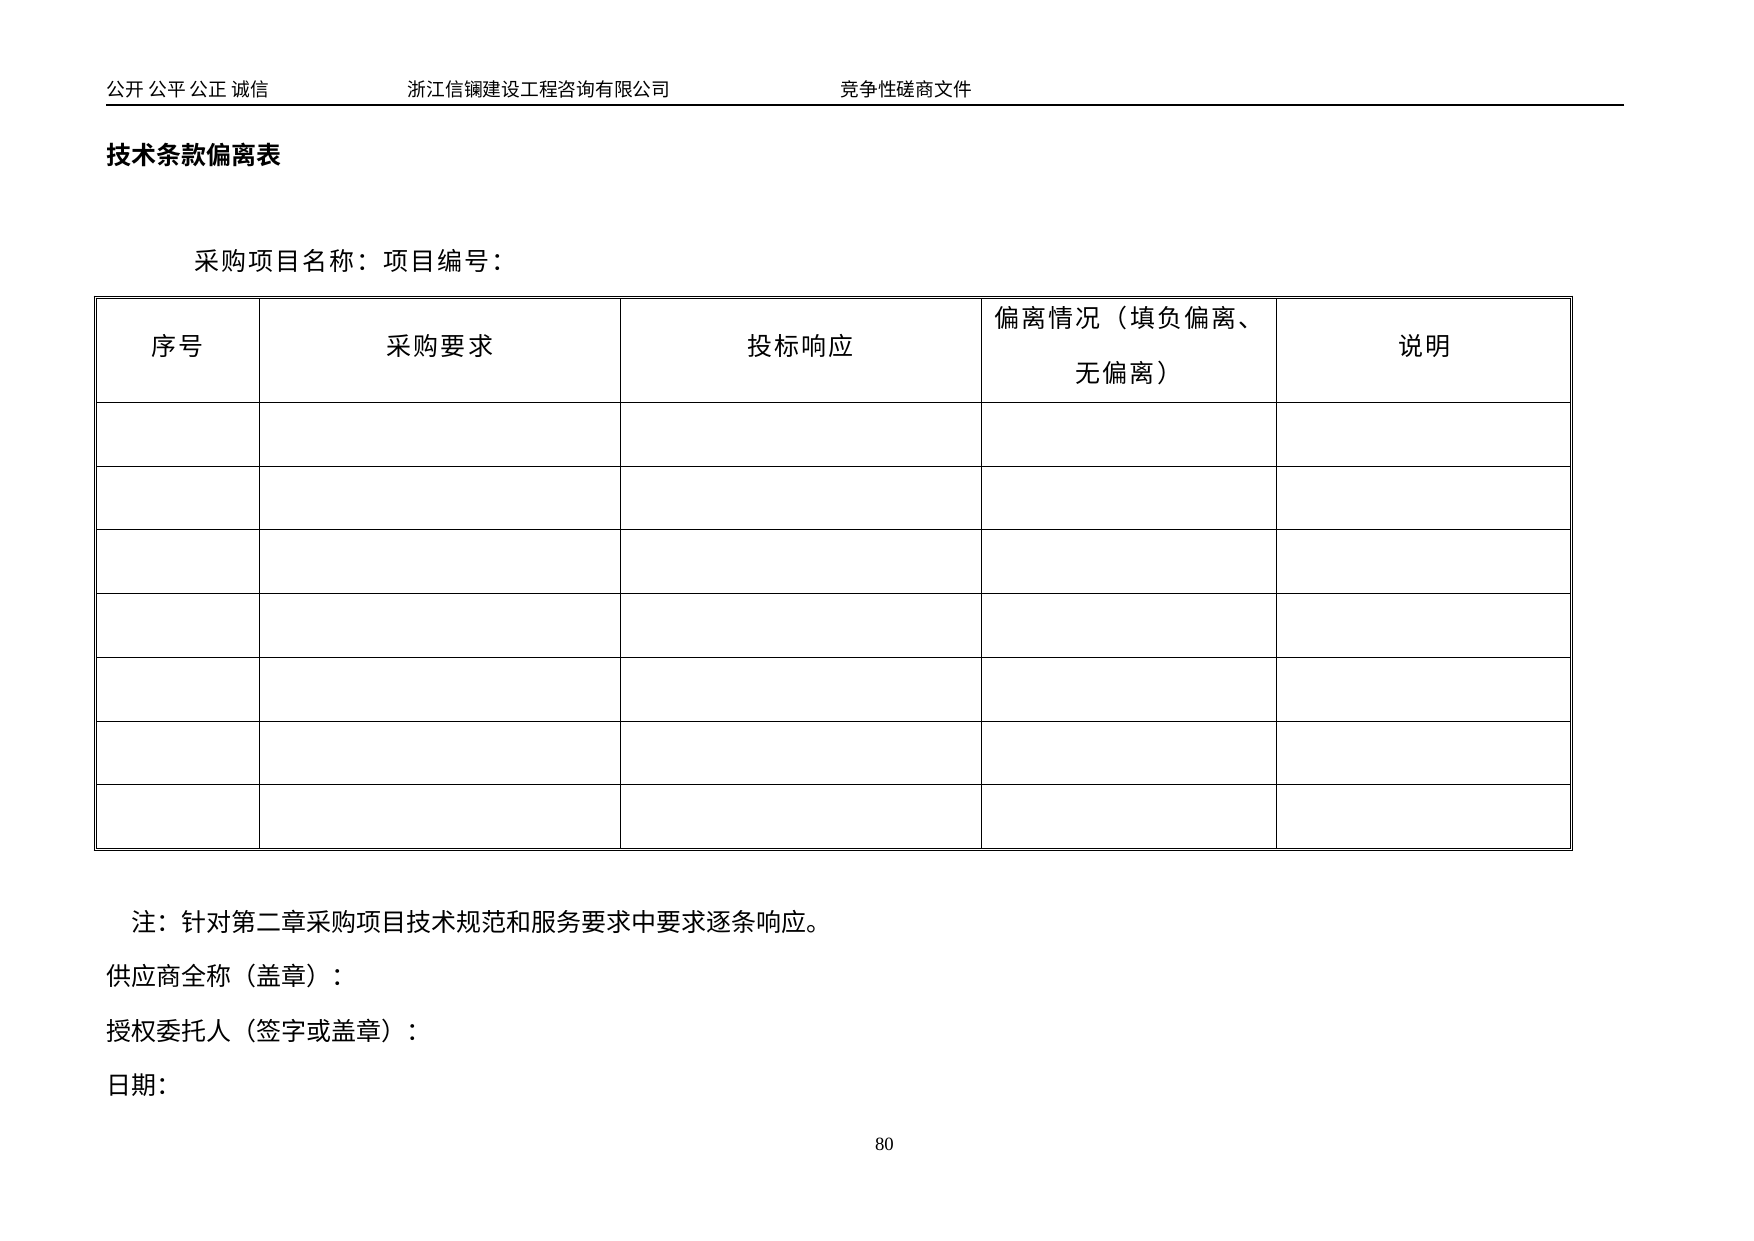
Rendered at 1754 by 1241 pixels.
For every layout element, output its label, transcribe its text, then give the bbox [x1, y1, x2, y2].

text 采购项目名称：项目编号： [106, 241, 1624, 277]
table_cell [1277, 658, 1570, 721]
table_cell [1277, 530, 1570, 593]
table_cell [1277, 722, 1570, 784]
text 注：针对第二章采购项目技术规范和服务要求中要求逐条响应。 [106, 902, 1624, 938]
table_cell [982, 785, 1276, 848]
table_cell [260, 722, 620, 784]
table_cell [97, 594, 259, 657]
table_cell [621, 785, 981, 848]
table_header 采购要求 [260, 299, 620, 402]
table_header 说明 [1277, 299, 1570, 402]
table_cell [97, 722, 259, 784]
table_cell [982, 722, 1276, 784]
table_cell [621, 594, 981, 657]
table_cell [1277, 403, 1570, 466]
table_cell [260, 658, 620, 721]
table_cell [1277, 467, 1570, 529]
table_cell [982, 594, 1276, 657]
table_header 投标响应 [621, 299, 981, 402]
subtitle 技术条款偏离表 [106, 136, 1624, 172]
text 日期： [106, 1065, 1624, 1102]
table_cell [982, 403, 1276, 466]
table_cell [621, 530, 981, 593]
table_cell [1277, 785, 1570, 848]
table_cell [982, 658, 1276, 721]
table_cell [260, 785, 620, 848]
text 供应商全称（盖章）： [106, 957, 1624, 993]
table_cell [97, 467, 259, 529]
table_cell [97, 530, 259, 593]
table_cell [982, 530, 1276, 593]
table_header 偏离情况（填负偏离、无偏离） [982, 299, 1276, 402]
table_cell [260, 467, 620, 529]
table_cell [621, 658, 981, 721]
table_cell [1277, 594, 1570, 657]
table_cell [260, 403, 620, 466]
table_cell [621, 722, 981, 784]
table_cell [97, 403, 259, 466]
table_cell [260, 594, 620, 657]
table_cell [97, 658, 259, 721]
table_cell [621, 467, 981, 529]
table_cell [982, 467, 1276, 529]
table_cell [260, 530, 620, 593]
table_cell [97, 785, 259, 848]
table_header 序号 [97, 299, 259, 402]
table_cell [621, 403, 981, 466]
text 授权委托人（签字或盖章）： [106, 1011, 1624, 1047]
